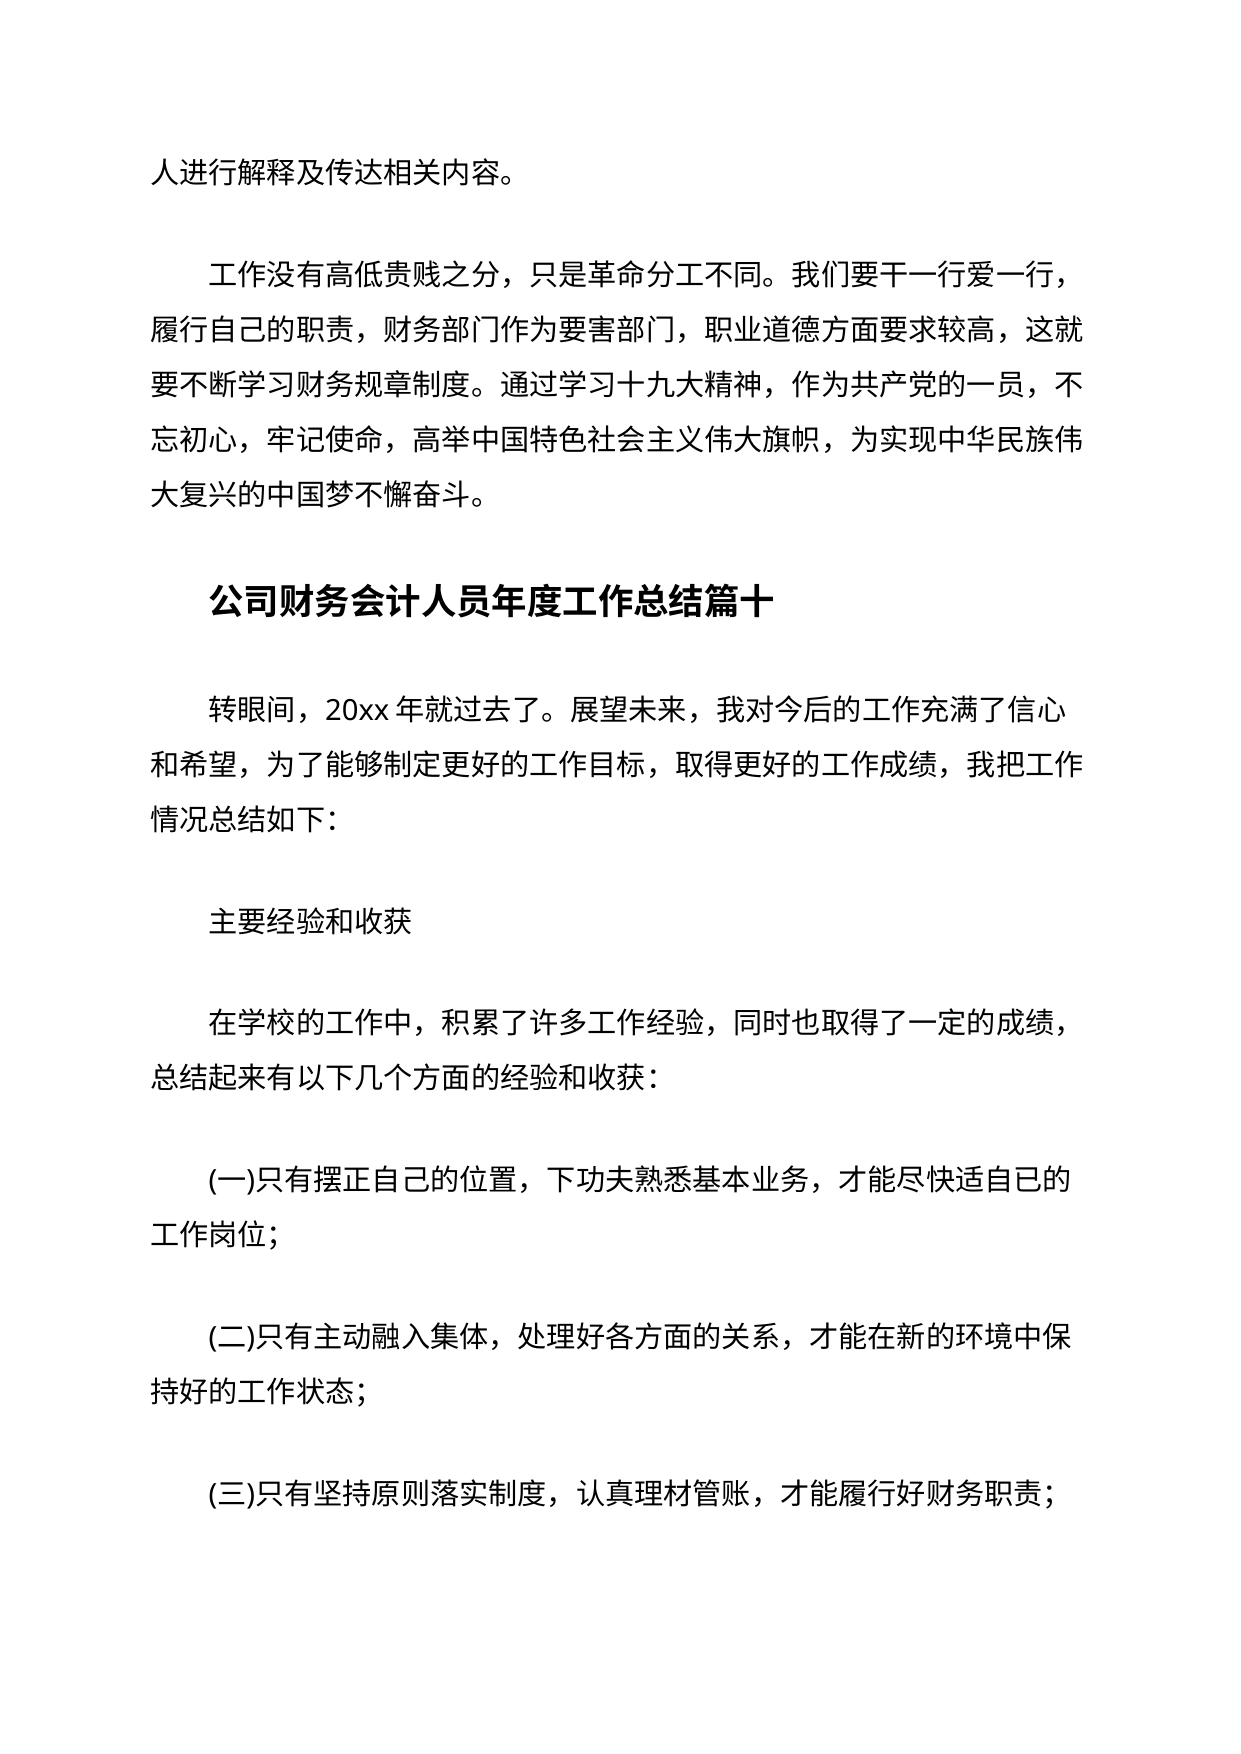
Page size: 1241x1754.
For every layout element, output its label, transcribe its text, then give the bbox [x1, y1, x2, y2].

text 公司财务会计人员年度工作总结篇十 [150, 573, 1090, 624]
text 主要经验和收获 [150, 898, 1090, 941]
text (一)只有摆正自己的位置，下功夫熟悉基本业务，才能尽快适自已的工作岗位； [150, 1157, 1090, 1254]
text 在学校的工作中，积累了许多工作经验，同时也取得了一定的成绩，总结起来有以下几个方面的经验和收获： [150, 1000, 1090, 1097]
text 转眼间，20xx年就过去了。展望未来，我对今后的工作充满了信心和希望，为了能够制定更好的工作目标，取得更好的工作成绩，我把工作情况总结如下： [150, 687, 1090, 839]
text 工作没有高低贵贱之分，只是革命分工不同。我们要干一行爱一行，履行自己的职责，财务部门作为要害部门，职业道德方面要求较高，这就要不断学习财务规章制度。通过学习十九大精神，作为共产党的一员，不忘初心，牢记使命，高举中国特色社会主义伟大旗帜，为实现中华民族伟大复兴的中国梦不懈奋斗。 [150, 252, 1090, 514]
text (三)只有坚持原则落实制度，认真理材管账，才能履行好财务职责； [150, 1470, 1090, 1513]
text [150, 150, 1090, 192]
text (二)只有主动融入集体，处理好各方面的关系，才能在新的环境中保持好的工作状态； [150, 1313, 1090, 1411]
